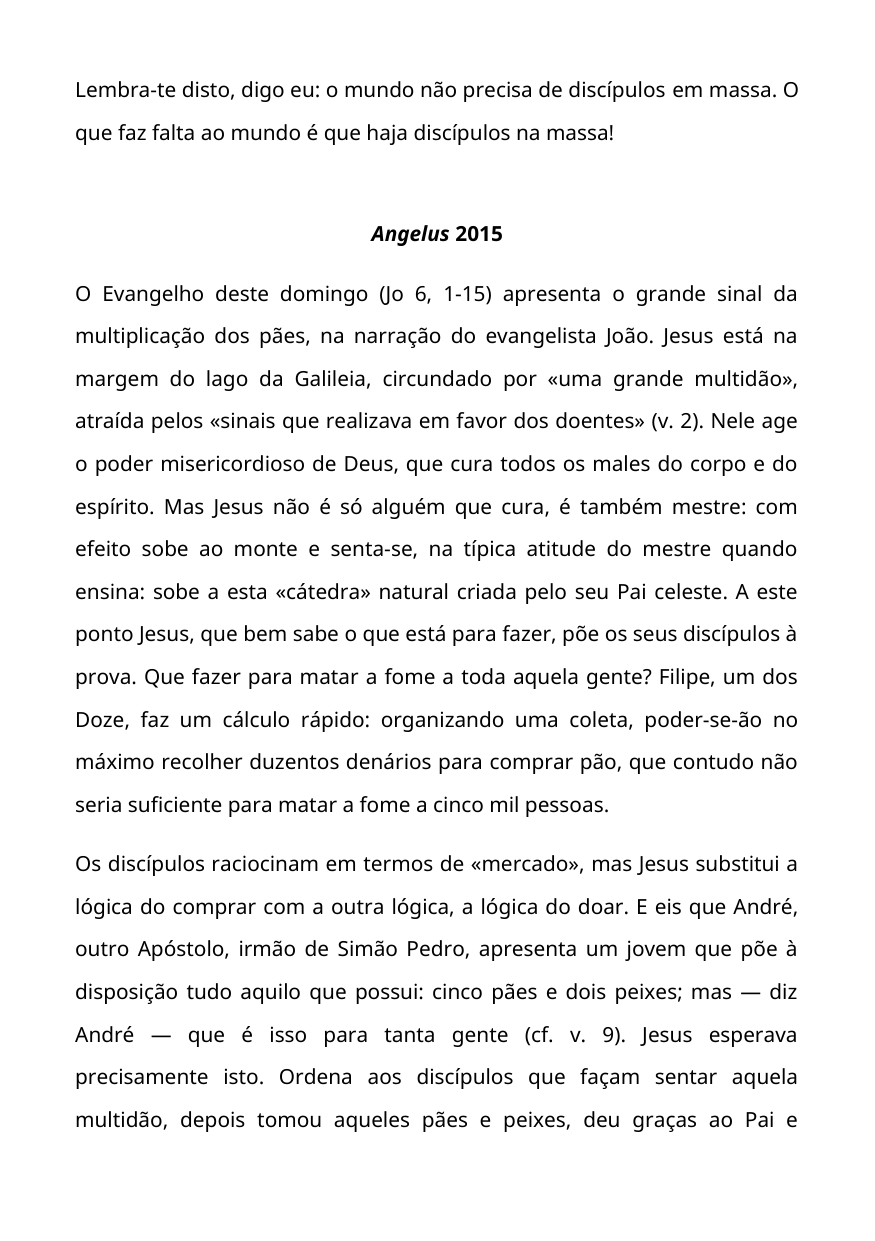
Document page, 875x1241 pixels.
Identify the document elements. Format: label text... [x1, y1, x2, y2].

text O Evangelho deste domingo (Jo 6, 1-15) apresenta o grande sinal da multiplicação dos pães, na narração do evangelista João. Jesus está na margem do lago da Galileia, circundado por «uma grande multidão», atraída pelos «sinais que realizava em favor dos doentes» (v. 2). Nele age o poder misericordioso de Deus, que cura todos os males do corpo e do espírito. Mas Jesus não é só alguém que cura, é também mestre: com efeito sobe ao monte e senta-se, na típica atitude do mestre quando ensina: sobe a esta «cátedra» natural criada pelo seu Pai celeste. A este ponto Jesus, que bem sabe o que está para fazer, põe os seus discípulos à prova. Que fazer para matar a fome a toda aquela gente? Filipe, um dos Doze, faz um cálculo rápido: organizando uma coleta, poder-se-ão no máximo recolher duzentos denários para comprar pão, que contudo não seria suficiente para matar a fome a cinco mil pessoas. [75, 279, 799, 818]
text Lembra-te disto, digo eu: o mundo não precisa de discípulos em massa. O que faz falta ao mundo é que haja discípulos na massa! [75, 75, 799, 146]
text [75, 849, 799, 1133]
text Angelus 2015 [75, 219, 799, 248]
